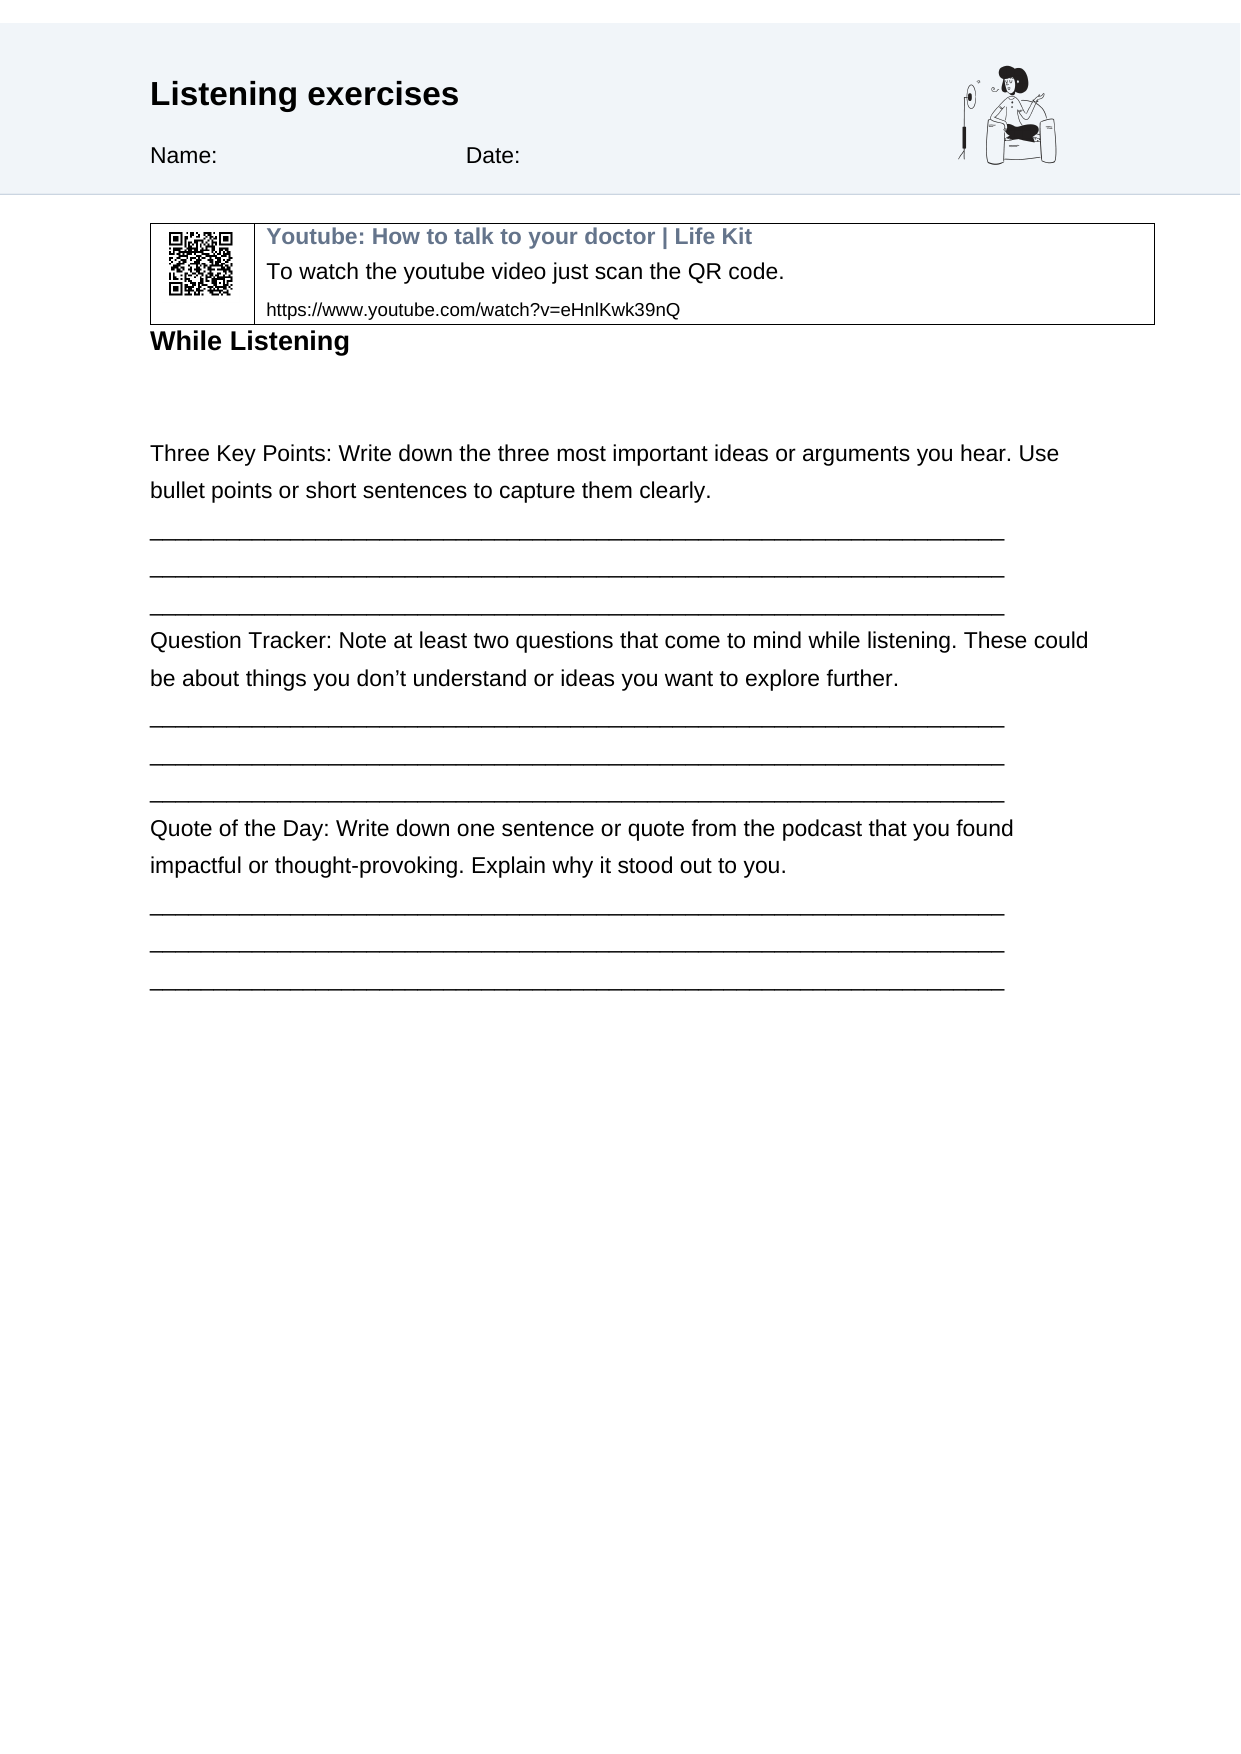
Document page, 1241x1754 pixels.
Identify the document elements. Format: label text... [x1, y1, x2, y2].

text ___________________________________________________________________ [150, 506, 1090, 544]
picture [0, 23, 1241, 195]
table_header Youtube: How to talk to your doctor | Life Kit To watch the youtube video just scan the QR code. https://www.youtube.com/watch?v=eHnlKwk39nQ [255, 224, 1154, 324]
text ___________________________________________________________________ [150, 581, 1090, 619]
text ___________________________________________________________________ [150, 544, 1090, 581]
text ___________________________________________________________________ [150, 731, 1090, 769]
text ___________________________________________________________________ [150, 919, 1090, 956]
text Question Tracker: Note at least two questions that come to mind while listening. These could be about things you don’t understand or ideas you want to explore further. [150, 619, 1090, 694]
text Quote of the Day: Write down one sentence or quote from the podcast that you found impactful or thought-provoking. Explain why it stood out to you. [150, 806, 1090, 881]
picture [161, 224, 240, 303]
text ___________________________________________________________________ [150, 694, 1090, 731]
table_header [151, 224, 254, 324]
subtitle While Listening [150, 325, 1090, 357]
text ___________________________________________________________________ [150, 881, 1090, 919]
text ___________________________________________________________________ [150, 769, 1090, 806]
text Three Key Points: Write down the three most important ideas or arguments you hear. Use bullet points or short sentences to capture them clearly. [150, 431, 1090, 506]
text ___________________________________________________________________ [150, 956, 1090, 994]
